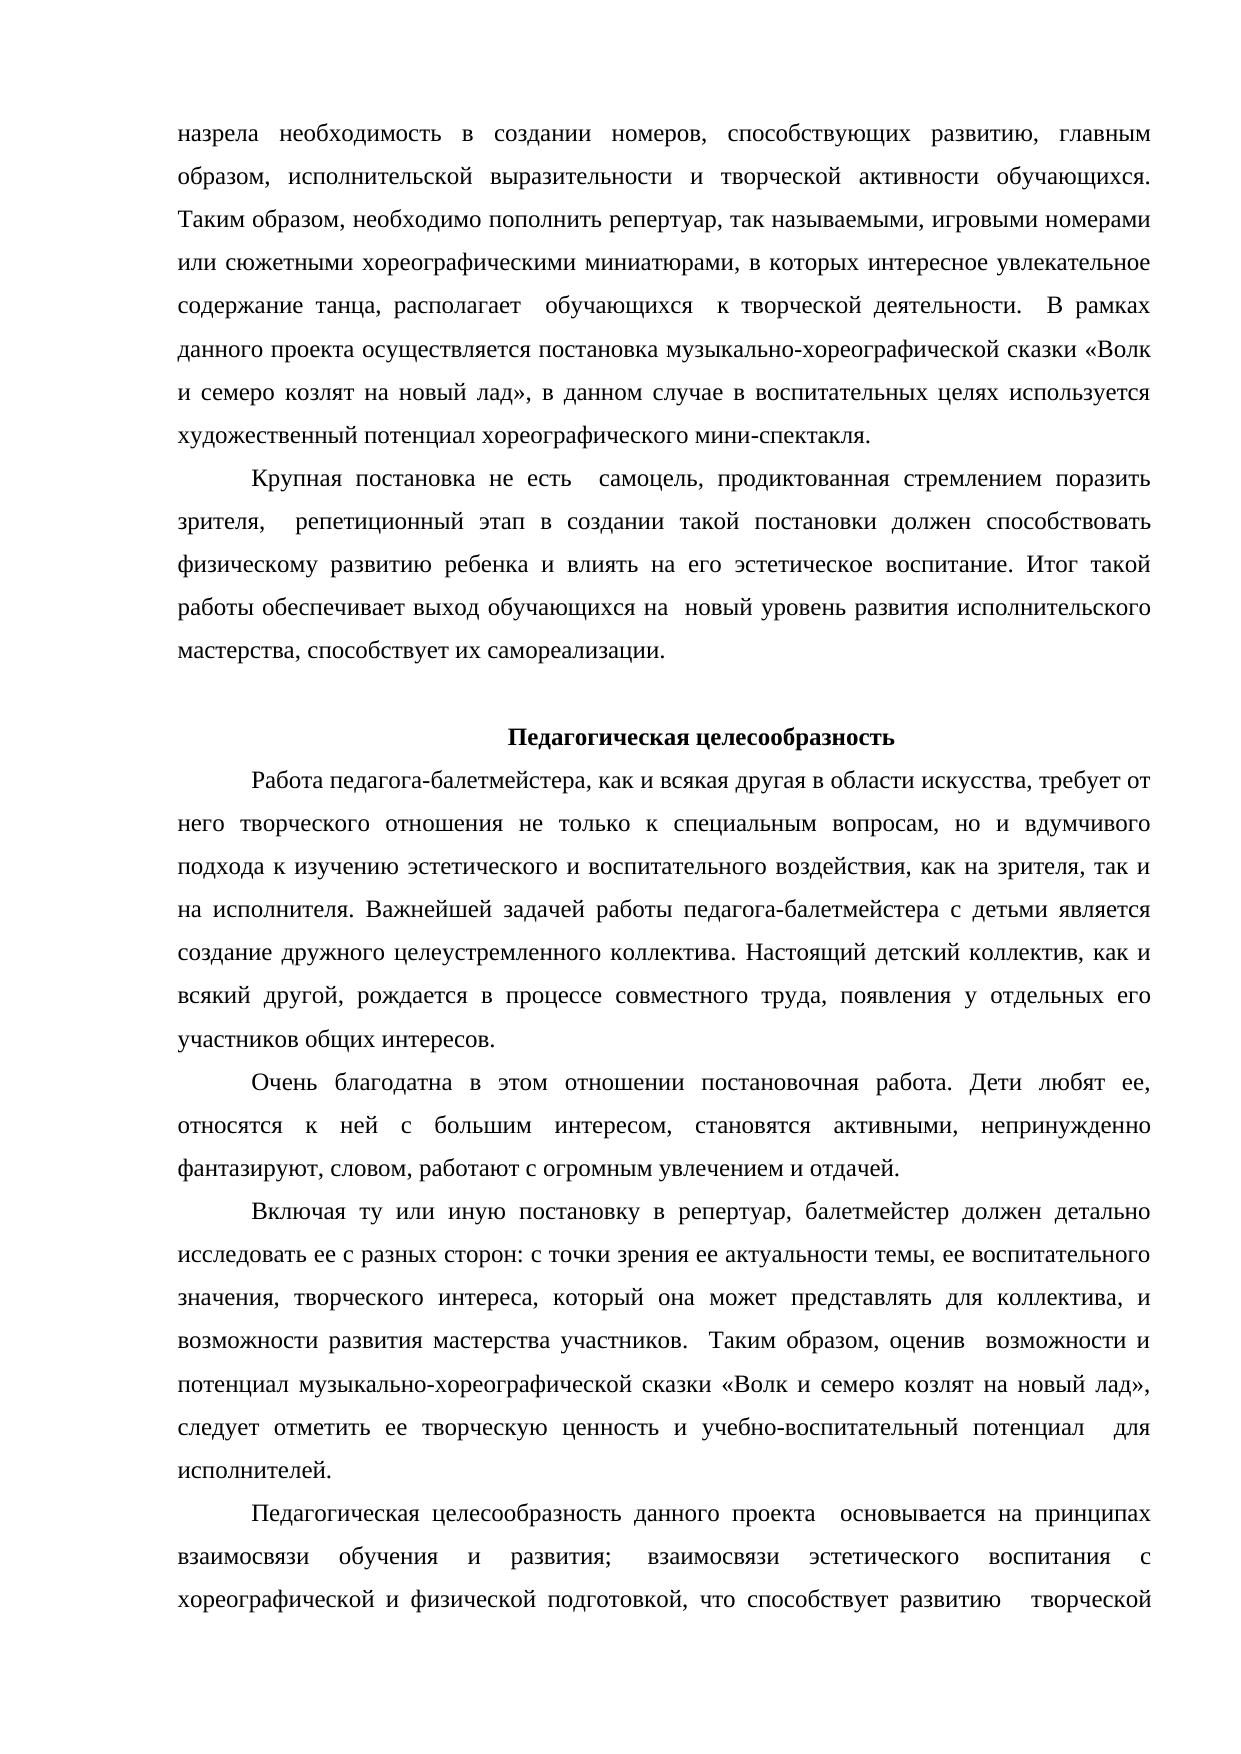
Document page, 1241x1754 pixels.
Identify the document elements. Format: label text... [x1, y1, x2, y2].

text Работа педагога-балетмейстера, как и всякая другая в области искусства, требует от него творческого отношения не только к специальным вопросам, но и вдумчивого подхода к изучению эстетического и воспитательного воздействия, как на зрителя, так и на исполнителя. Важнейшей задачей работы педагога-балетмейстера с детьми является создание дружного целеустремленного коллектива. Настоящий детский коллектив, как и всякий другой, рождается в процессе совместного труда, появления у отдельных его участников общих интересов. [177, 765, 1152, 1052]
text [177, 118, 1152, 449]
text Включая ту или иную постановку в репертуар, балетмейстер должен детально исследовать ее с разных сторон: с точки зрения ее актуальности темы, ее воспитательного значения, творческого интереса, который она может представлять для коллектива, и возможности развития мастерства участников. Таким образом, оценив возможности и потенциал музыкально-хореографической сказки «Волк и семеро козлят на новый лад», следует отметить ее творческую ценность и учебно-воспитательный потенциал для исполнителей. [177, 1196, 1152, 1484]
text Очень благодатна в этом отношении постановочная работа. Дети любят ее, относятся к ней с большим интересом, становятся активными, непринужденно фантазируют, словом, работают с огромным увлечением и отдачей. [177, 1067, 1152, 1182]
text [177, 1498, 1152, 1613]
text Крупная постановка не есть самоцель, продиктованная стремлением поразить зрителя, репетиционный этап в создании такой постановки должен способствовать физическому развитию ребенка и влиять на его эстетическое воспитание. Итог такой работы обеспечивает выход обучающихся на новый уровень развития исполнительского мастерства, способствует их самореализации. [177, 463, 1152, 664]
text Педагогическая целесообразность [177, 722, 1152, 751]
